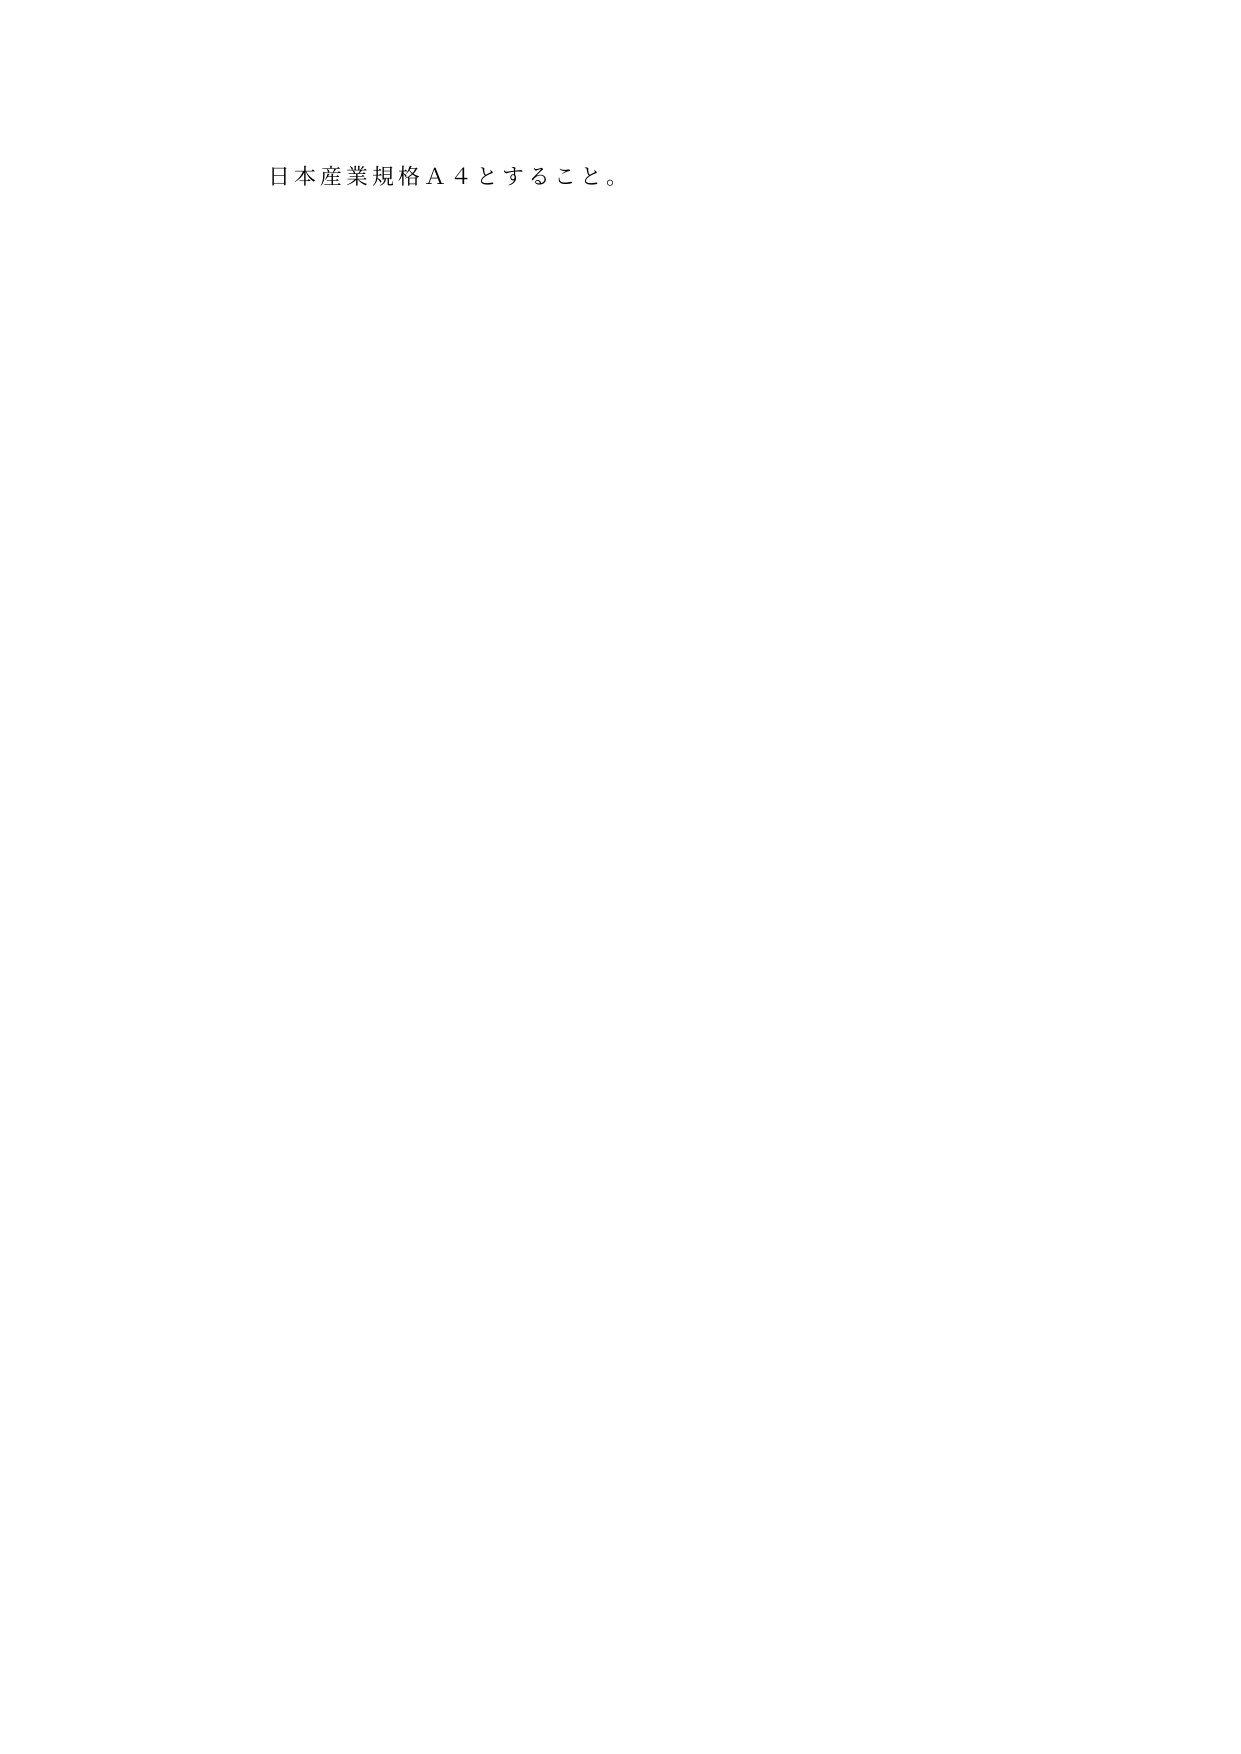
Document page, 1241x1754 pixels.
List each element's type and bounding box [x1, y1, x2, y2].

text [112, 156, 1128, 194]
